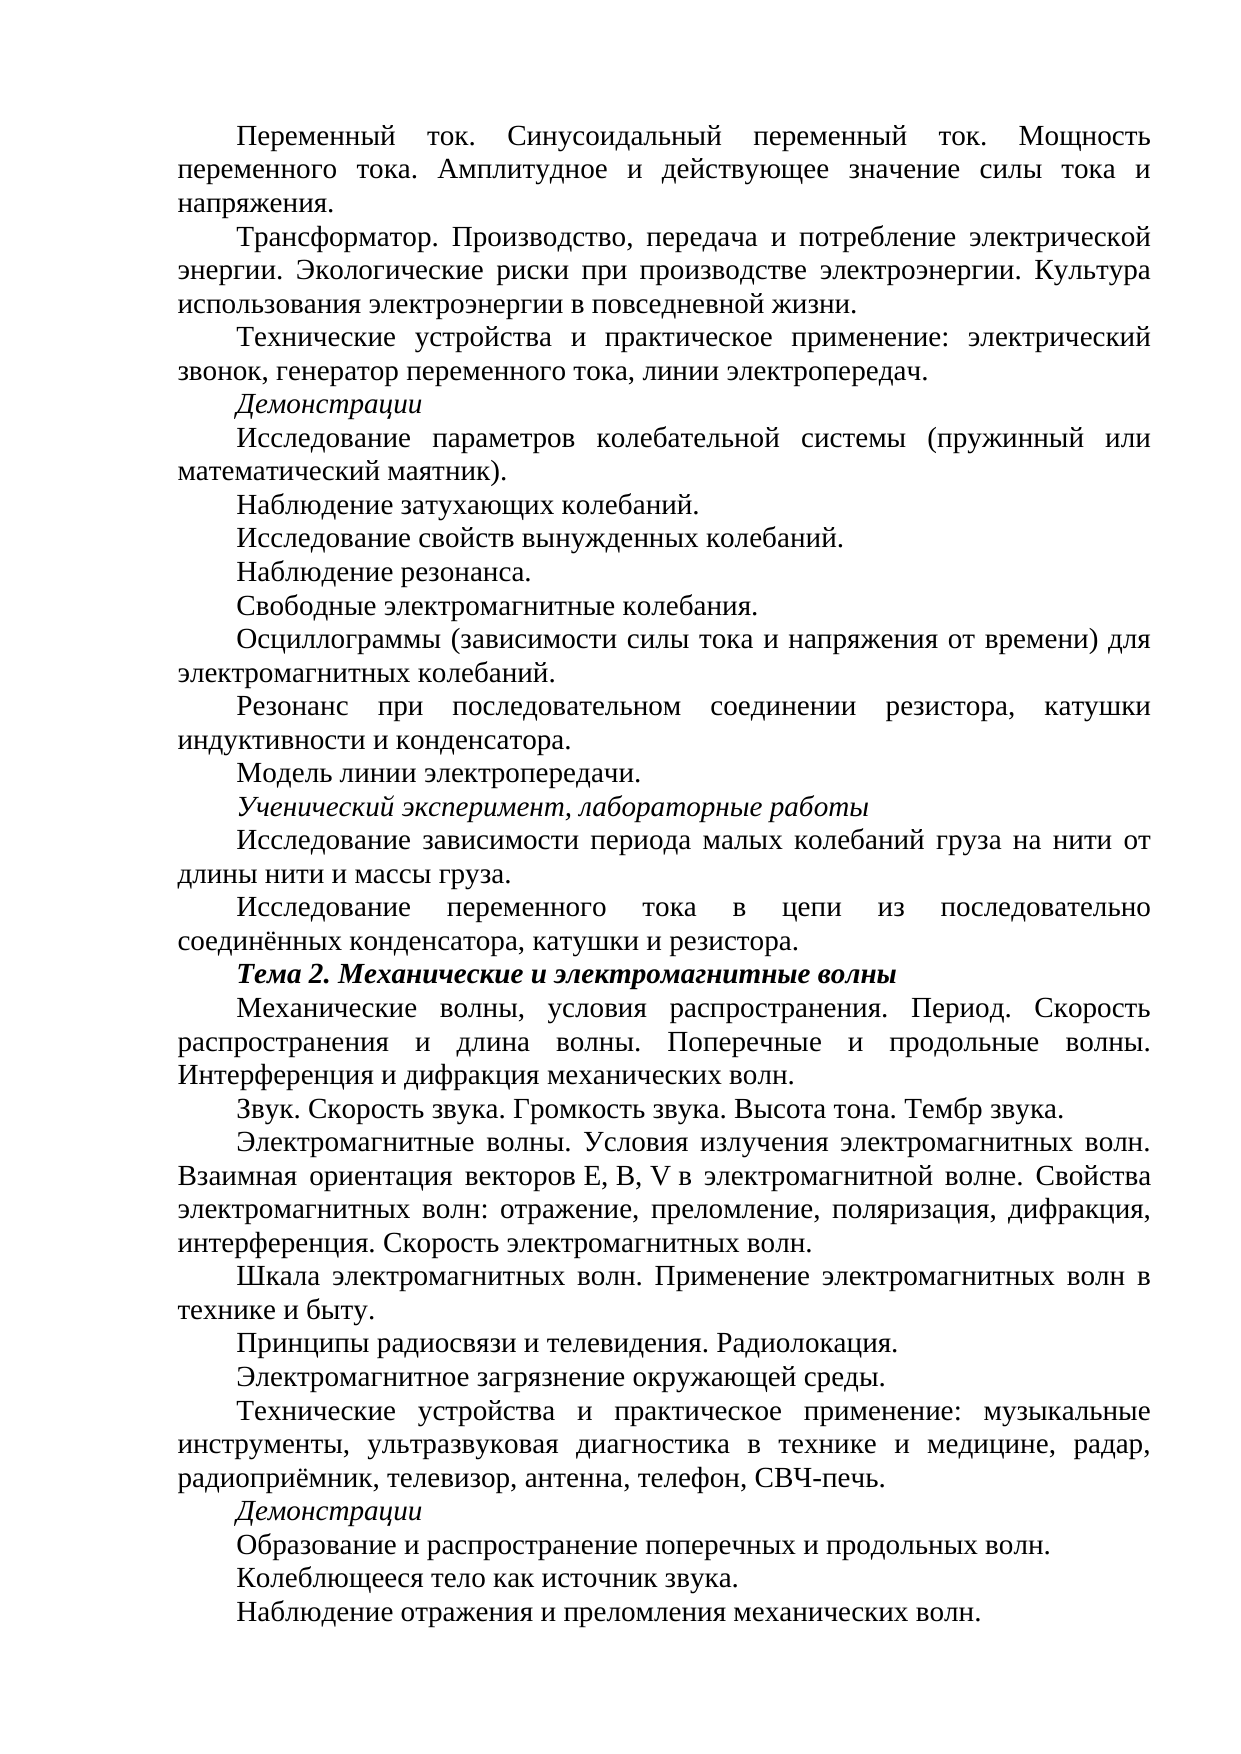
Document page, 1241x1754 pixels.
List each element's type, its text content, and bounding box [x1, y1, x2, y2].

text Наблюдение отражения и преломления механических волн. [177, 1594, 1152, 1627]
text Электромагнитное загрязнение окружающей среды. [177, 1359, 1152, 1393]
text Электромагнитные волны. Условия излучения электромагнитных волн. Взаимная ориентация векторов E, B, V в электромагнитной волне. Свойства электромагнитных волн: отражение, преломление, поляризация, дифракция, интерференция. Скорость электромагнитных волн. [177, 1124, 1152, 1258]
text Демонстрации [177, 386, 1152, 420]
text Принципы радиосвязи и телевидения. Радиолокация. [177, 1326, 1152, 1359]
text Ученический эксперимент, лабораторные работы [177, 789, 1152, 822]
text Трансформатор. Производство, передача и потребление электрической энергии. Экологические риски при производстве электроэнергии. Культура использования электроэнергии в повседневной жизни. [177, 219, 1152, 319]
text Образование и распространение поперечных и продольных волн. [177, 1527, 1152, 1560]
text Механические волны, условия распространения. Период. Скорость распространения и длина волны. Поперечные и продольные волны. Интерференция и дифракция механических волн. [177, 990, 1152, 1091]
text Исследование зависимости периода малых колебаний груза на нити от длины нити и массы груза. [177, 822, 1152, 889]
text Резонанс при последовательном соединении резистора, катушки индуктивности и конденсатора. [177, 688, 1152, 755]
text Наблюдение затухающих колебаний. [177, 487, 1152, 521]
text Исследование параметров колебательной системы (пружинный или математический маятник). [177, 420, 1152, 487]
text Наблюдение резонанса. [177, 554, 1152, 588]
text Свободные электромагнитные колебания. [177, 588, 1152, 621]
text Технические устройства и практическое применение: музыкальные инструменты, ультразвуковая диагностика в технике и медицине, радар, радиоприёмник, телевизор, антенна, телефон, СВЧ-печь. [177, 1393, 1152, 1493]
text Осциллограммы (зависимости силы тока и напряжения от времени) для электромагнитных колебаний. [177, 621, 1152, 688]
text Демонстрации [177, 1493, 1152, 1527]
text Технические устройства и практическое применение: электрический звонок, генератор переменного тока, линии электропередач. [177, 319, 1152, 386]
text Колеблющееся тело как источник звука. [177, 1560, 1152, 1594]
text Тема 2. Механические и электромагнитные волны [177, 957, 1152, 990]
text Исследование переменного тока в цепи из последовательно соединённых конденсатора, катушки и резистора. [177, 889, 1152, 957]
text Звук. Скорость звука. Громкость звука. Высота тона. Тембр звука. [177, 1091, 1152, 1124]
text Шкала электромагнитных волн. Применение электромагнитных волн в технике и быту. [177, 1258, 1152, 1326]
text Модель линии электропередачи. [177, 755, 1152, 789]
text Переменный ток. Синусоидальный переменный ток. Мощность переменного тока. Амплитудное и действующее значение силы тока и напряжения. [177, 118, 1152, 219]
text Исследование свойств вынужденных колебаний. [177, 521, 1152, 554]
